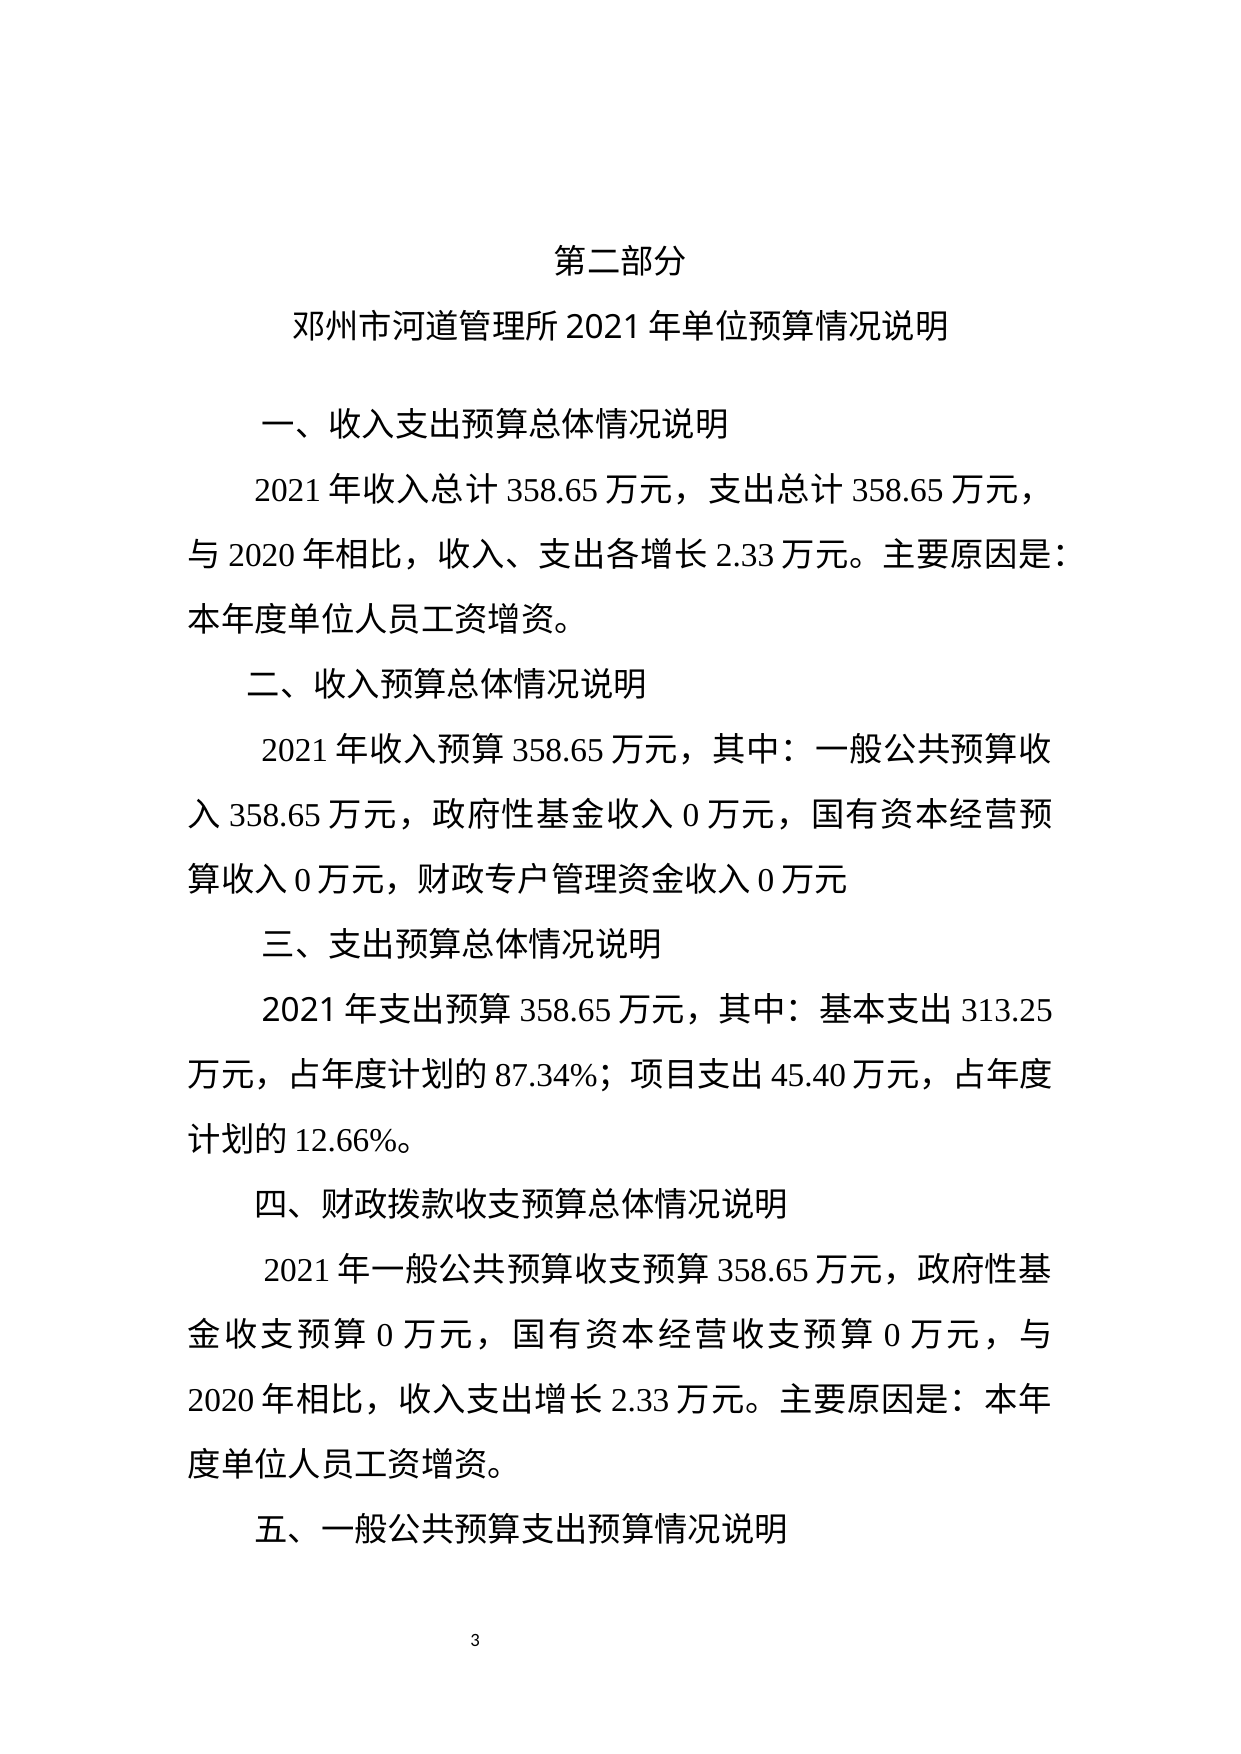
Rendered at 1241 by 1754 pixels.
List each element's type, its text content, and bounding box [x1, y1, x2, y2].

text 2021年支出预算358.65万元，其中：基本支出313.25 万元，占年度计划的87.34%；项目支出45.40万元，占年度计划的12.66%。 [187, 974, 1053, 1169]
text 三、支出预算总体情况说明 [187, 909, 1053, 974]
text 第二部分 [187, 227, 1053, 292]
text 2021年一般公共预算收支预算358.65万元，政府性基金收支预算0万元，国有资本经营收支预算0万元，与2020年相比，收入支出增长2.33万元。主要原因是：本年度单位人员工资增资。 [187, 1234, 1053, 1494]
text 五、一般公共预算支出预算情况说明 [187, 1494, 1053, 1559]
text 一、收入支出预算总体情况说明 [187, 389, 1053, 454]
text 邓州市河道管理所2021年单位预算情况说明 [187, 292, 1053, 357]
text 2021年收入预算358.65万元，其中：一般公共预算收入358.65万元，政府性基金收入0万元，国有资本经营预算收入0万元，财政专户管理资金收入0万元 [187, 714, 1053, 909]
text 二、收入预算总体情况说明 [187, 649, 1053, 714]
text 2021年收入总计358.65万元，支出总计358.65万元，与2020年相比，收入、支出各增长2.33万元。主要原因是：本年度单位人员工资增资。 [187, 454, 1053, 649]
text 四、财政拨款收支预算总体情况说明 [187, 1169, 1053, 1234]
